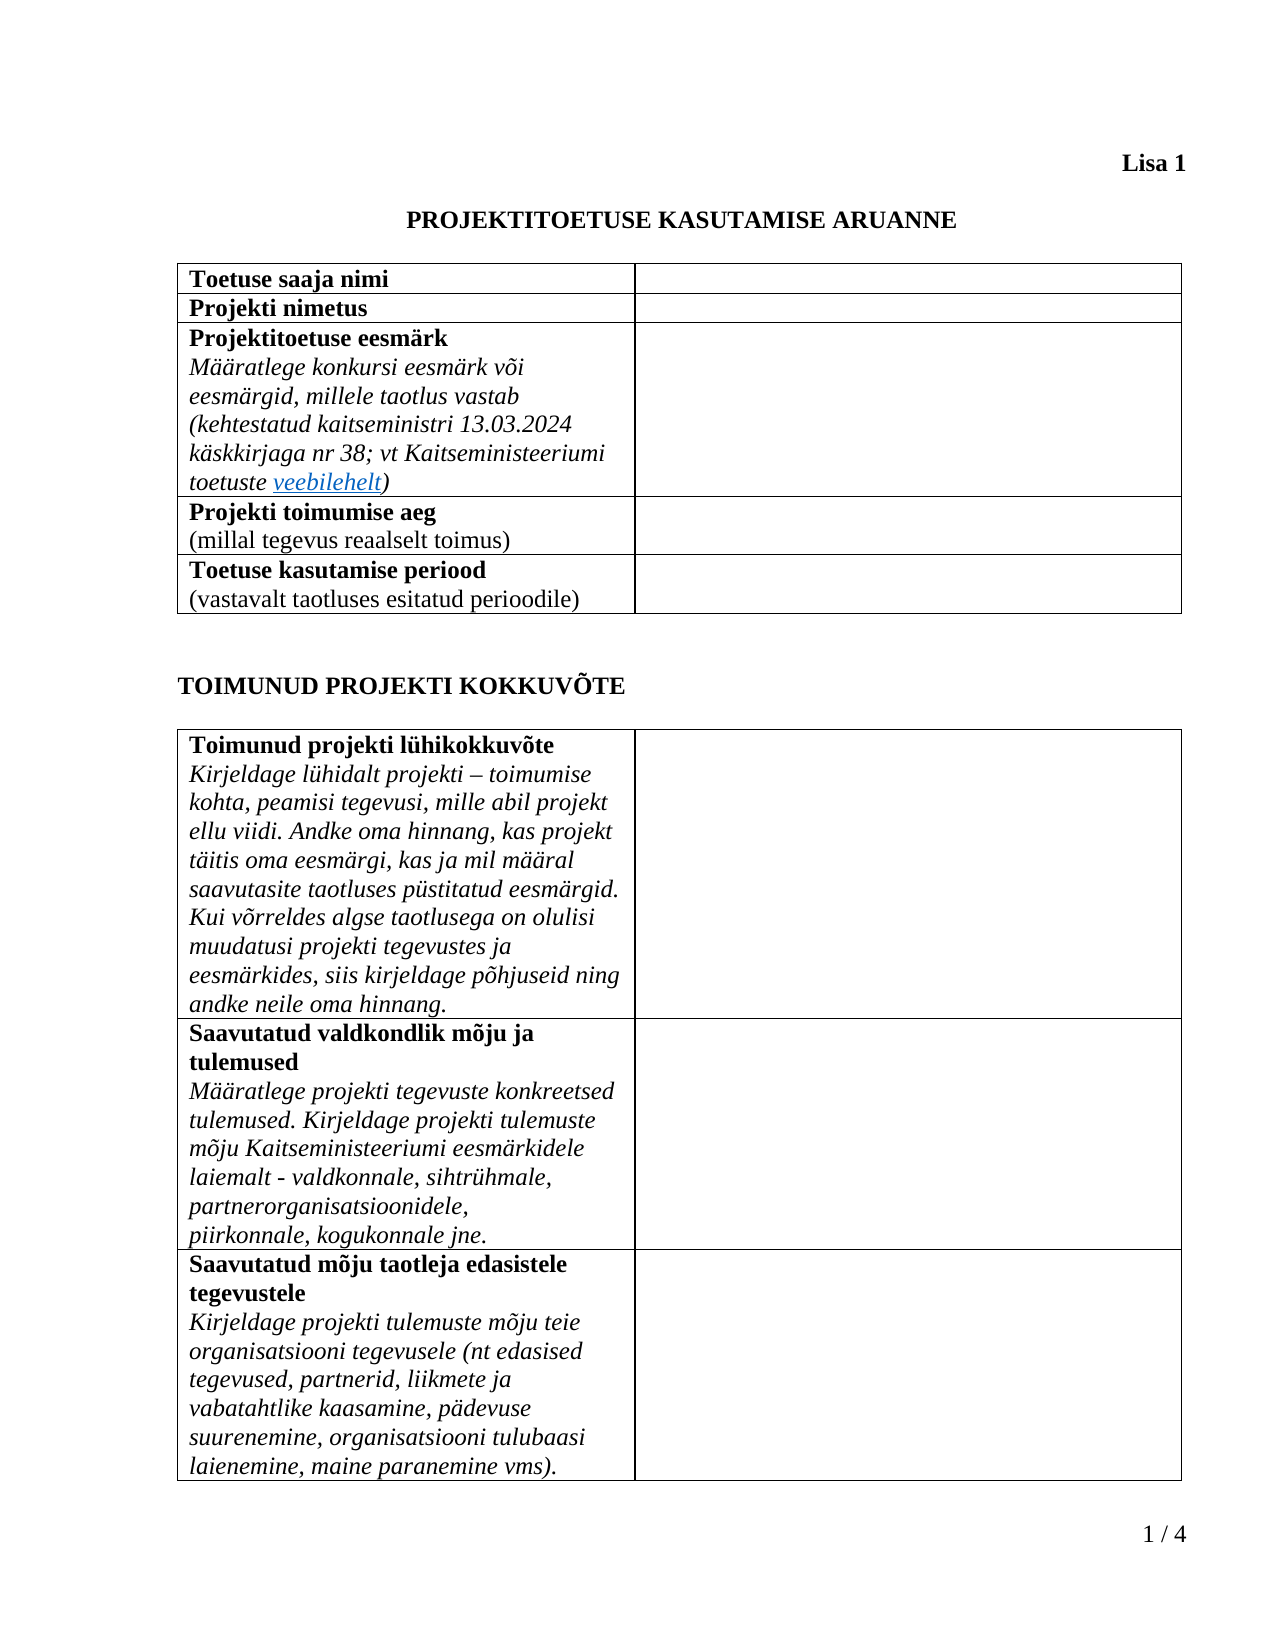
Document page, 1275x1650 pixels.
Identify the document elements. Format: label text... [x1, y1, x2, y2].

table_cell [636, 1250, 1181, 1479]
table_cell Toetuse kasutamise periood (vastavalt taotluses esitatud perioodile) [178, 555, 634, 613]
table_cell [636, 323, 1181, 496]
table_cell [636, 555, 1181, 613]
text PROJEKTITOETUSE KASUTAMISE ARUANNE [177, 205, 1186, 234]
table_cell [636, 294, 1181, 322]
table_cell Saavutatud mõju taotleja edasistele tegevustele Kirjeldage projekti tulemuste mõju teie organisatsiooni tegevusele (nt edasised tegevused, partnerid, liikmete ja vabatahtlike kaasamine, pädevuse suurenemine, organisatsiooni tulubaasi laienemine, maine paranemine vms). [178, 1250, 634, 1479]
table_cell Projektitoetuse eesmärk Määratlege konkursi eesmärk või eesmärgid, millele taotlus vastab (kehtestatud kaitseministri 13.03.2024 käskkirjaga nr 38; vt Kaitseministeeriumi toetuste veebilehelt) [178, 323, 634, 496]
table_header [636, 730, 1181, 1017]
table_cell Saavutatud valdkondlik mõju ja tulemused Määratlege projekti tegevuste konkreetsed tulemused. Kirjeldage projekti tulemuste mõju Kaitseministeeriumi eesmärkidele laiemalt - valdkonnale, sihtrühmale, partnerorganisatsioonidele, piirkonnale, kogukonnale jne. [178, 1019, 634, 1248]
text TOIMUNUD PROJEKTI KOKKUVÕTE [177, 671, 1186, 700]
table_cell [636, 1019, 1181, 1248]
table_header Toimunud projekti lühikokkuvõte Kirjeldage lühidalt projekti – toimumise kohta, peamisi tegevusi, mille abil projekt ellu viidi. Andke oma hinnang, kas projekt täitis oma eesmärgi, kas ja mil määral saavutasite taotluses püstitatud eesmärgid. Kui võrreldes algse taotlusega on olulisi muudatusi projekti tegevustes ja eesmärkides, siis kirjeldage põhjuseid ning andke neile oma hinnang. [178, 730, 634, 1017]
table_header Toetuse saaja nimi [178, 264, 634, 292]
table_cell Projekti nimetus [178, 294, 634, 322]
text Lisa 1 [177, 148, 1186, 176]
table_cell Projekti toimumise aeg (millal tegevus reaalselt toimus) [178, 497, 634, 554]
table_cell [636, 497, 1181, 554]
table_header [636, 264, 1181, 292]
